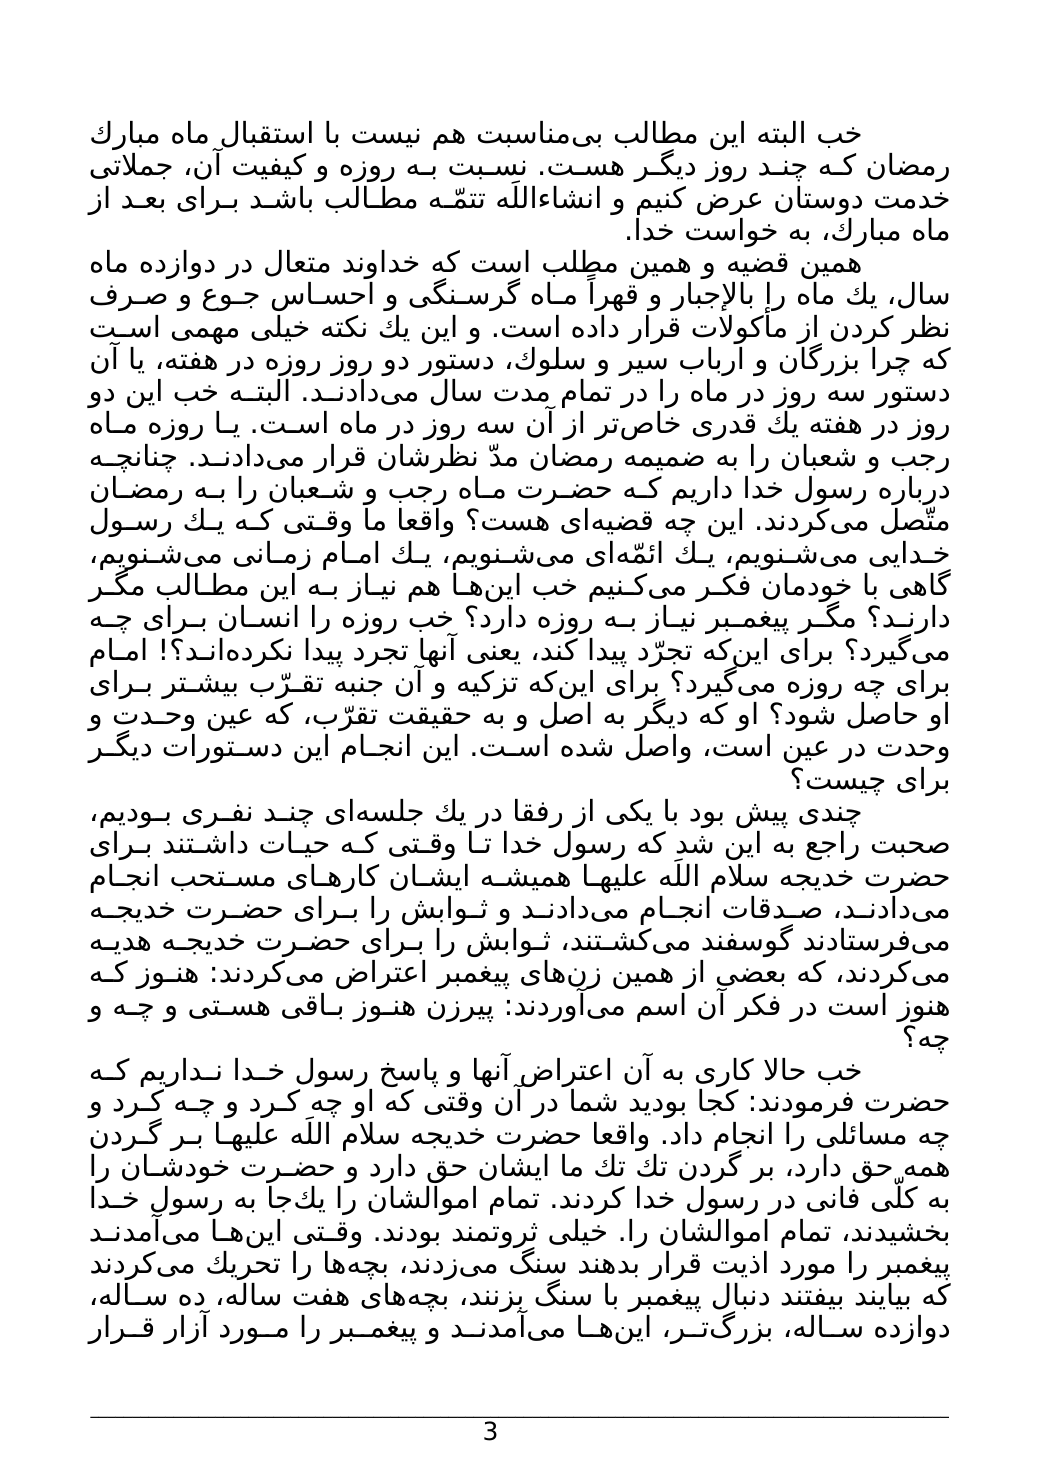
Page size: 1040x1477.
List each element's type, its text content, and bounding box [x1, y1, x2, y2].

text خب البته این مطالب بی‌مناسبت هم نیست با استقبال ماه مبارك رمضان كه چند روز دیگر هست. نسبت به روزه و كیفیت آن، جملاتی خدمت دوستان عرض كنیم و انشاءاللَه تتمّه مطالب باشد برای بعد از ماه مبارك، به خواست خدا. [89, 118, 951, 247]
text چندی پیش بود با یكی از رفقا در یك جلسه‌ای چند نفری بودیم، صحبت راجع به این شد كه رسول خدا تا وقتی كه حیات داشتند برای حضرت خدیجه سلام اللَه علیها همیشه ایشان كارهای مستحب انجام می‌دادند، صدقات انجام می‌دادند و ثوابش را برای حضرت خدیجه می‌فرستادند گوسفند می‌كشتند، ثوابش را برای حضرت خدیجه هدیه می‌كردند، كه بعضی از همین زن‌های پیغمبر اعتراض می‌كردند: هنوز كه هنوز است در فكر آن اسم می‌آوردند: پیرزن هنوز باقی هستی و چه و چه؟ [89, 796, 951, 1054]
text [89, 1054, 951, 1345]
text همین قضیه و همین مطلب است كه خداوند متعال در دوازده ماه سال، یك ماه را بالإجبار و قهراً ماه گرسنگی و احساس جوع و صرف نظر كردن از مأكولات قرار داده است. و این یك نكته خیلی مهمی است كه چرا بزرگان و ارباب سیر و سلوك، دستور دو روز روزه در هفته، یا آن دستور سه روز در ماه را در تمام مدت سال می‌دادند. البته خب این دو روز در هفته یك قدری خاص‌تر از آن سه روز در ماه است. یا روزه ماه رجب و شعبان را به ضمیمه رمضان مدّ نظرشان قرار می‌دادند. چنانچه درباره رسول خدا داریم كه حضرت ماه رجب و شعبان را به رمضان متّصل می‌كردند. این چه قضیه‌ای هست؟ واقعا ما وقتی كه یك رسول خدایی می‌شنویم، یك ائمّه‌ای می‌شنویم، یك امام زمانی می‌شنویم، گاهی با خودمان فكر می‌كنیم خب این‌ها هم نیاز به این مطالب مگر دارند؟ مگر پیغمبر نیاز به روزه دارد؟ خب روزه را انسان برای چه می‌گیرد؟ برای این‌كه تجرّد پیدا كند، یعنی آنها تجرد پیدا نكرده‌اند؟! امام برای چه روزه می‌گیرد؟ برای این‌كه تزكیه و آن جنبه تقرّب بیشتر برای او حاصل شود؟ او كه دیگر به اصل و به حقیقت تقرّب، كه عین وحدت و وحدت در عین است، واصل شده است. این انجام این دستورات دیگر برای چیست؟ [89, 247, 951, 796]
